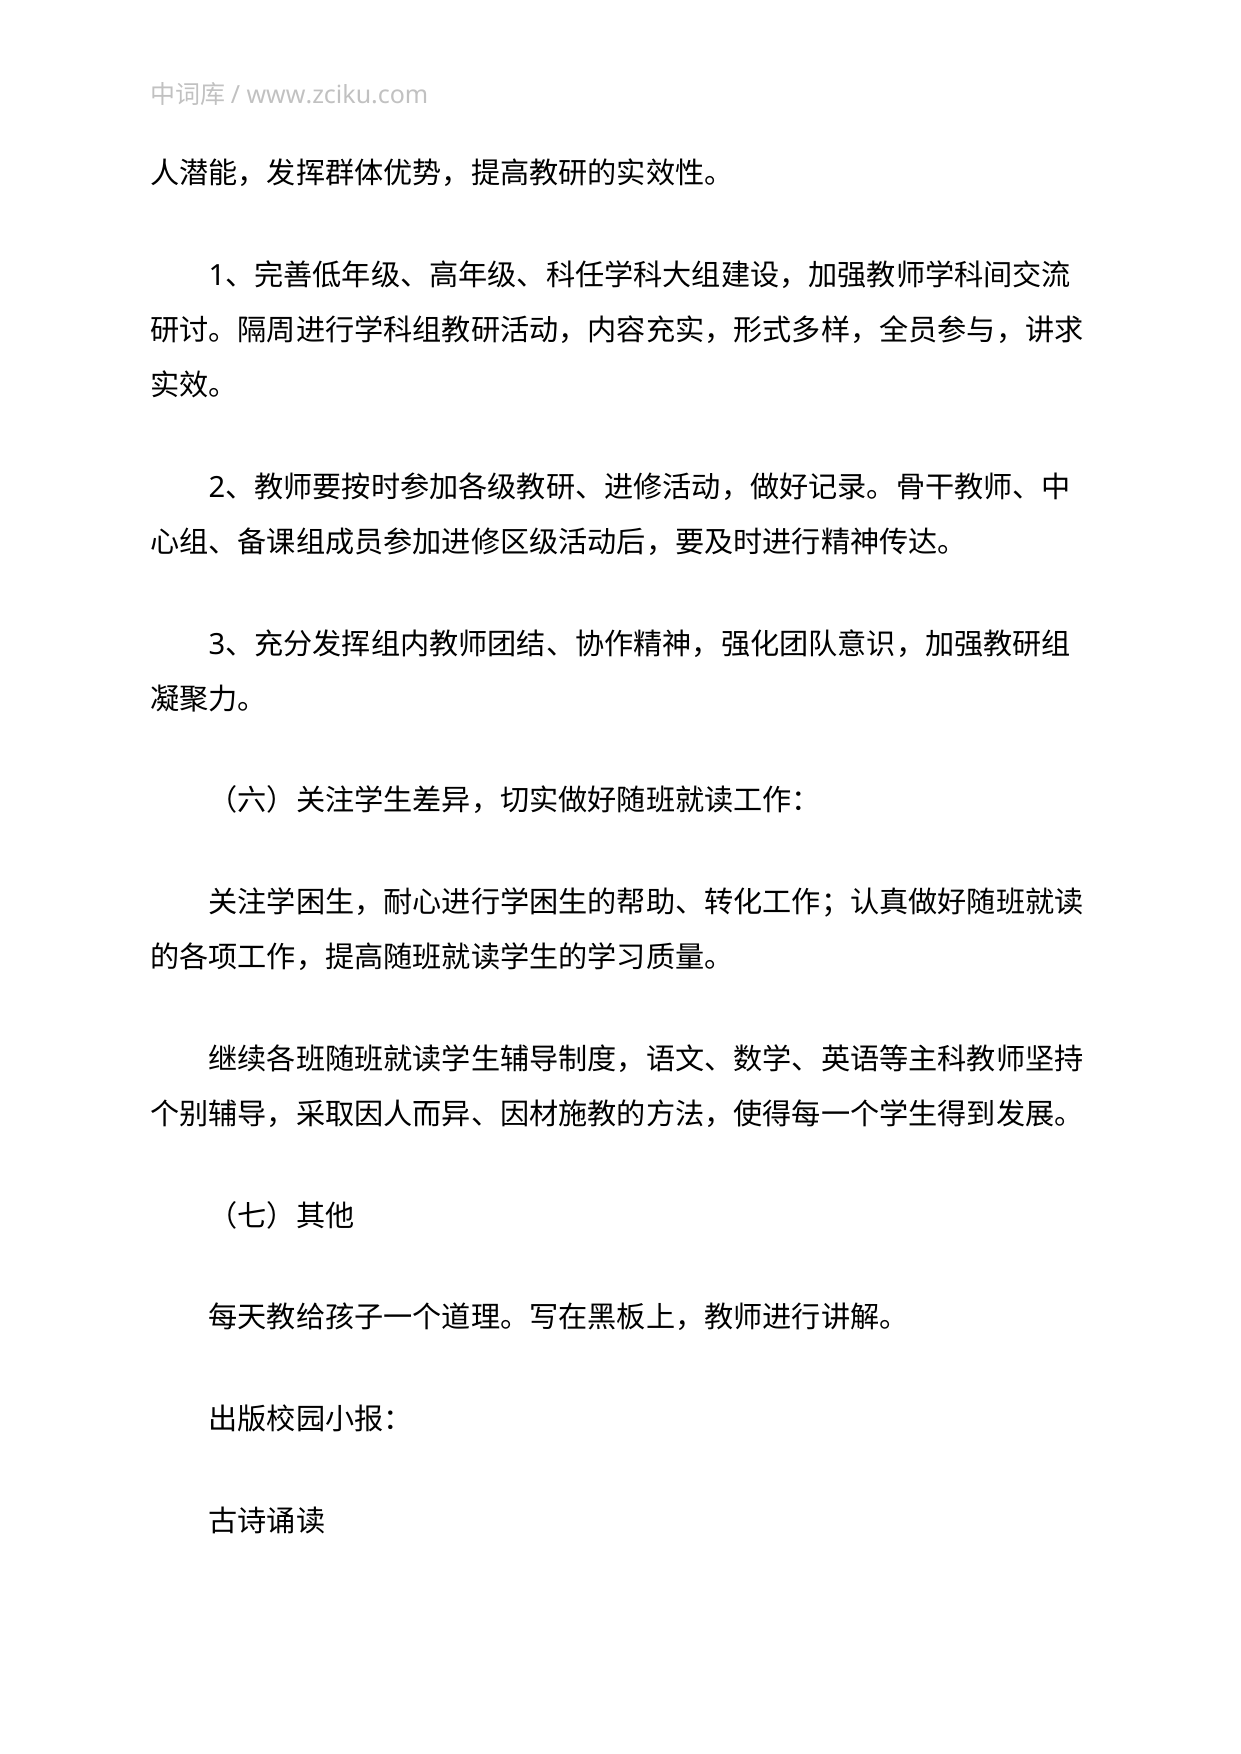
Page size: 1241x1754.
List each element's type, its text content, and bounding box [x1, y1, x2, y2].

text （七）其他 [150, 1192, 1090, 1234]
text 1、完善低年级、高年级、科任学科大组建设，加强教师学科间交流研讨。隔周进行学科组教研活动，内容充实，形式多样，全员参与，讲求实效。 [150, 252, 1090, 404]
text 2、教师要按时参加各级教研、进修活动，做好记录。骨干教师、中心组、备课组成员参加进修区级活动后，要及时进行精神传达。 [150, 463, 1090, 561]
text 继续各班随班就读学生辅导制度，语文、数学、英语等主科教师坚持个别辅导，采取因人而异、因材施教的方法，使得每一个学生得到发展。 [150, 1035, 1090, 1133]
text 关注学困生，耐心进行学困生的帮助、转化工作；认真做好随班就读的各项工作，提高随班就读学生的学习质量。 [150, 879, 1090, 976]
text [150, 150, 1090, 192]
text 3、充分发挥组内教师团结、协作精神，强化团队意识，加强教研组凝聚力。 [150, 620, 1090, 717]
text 每天教给孩子一个道理。写在黑板上，教师进行讲解。 [150, 1294, 1090, 1336]
text 古诗诵读 [150, 1497, 1090, 1540]
text （六）关注学生差异，切实做好随班就读工作： [150, 777, 1090, 819]
text 出版校园小报： [150, 1396, 1090, 1438]
